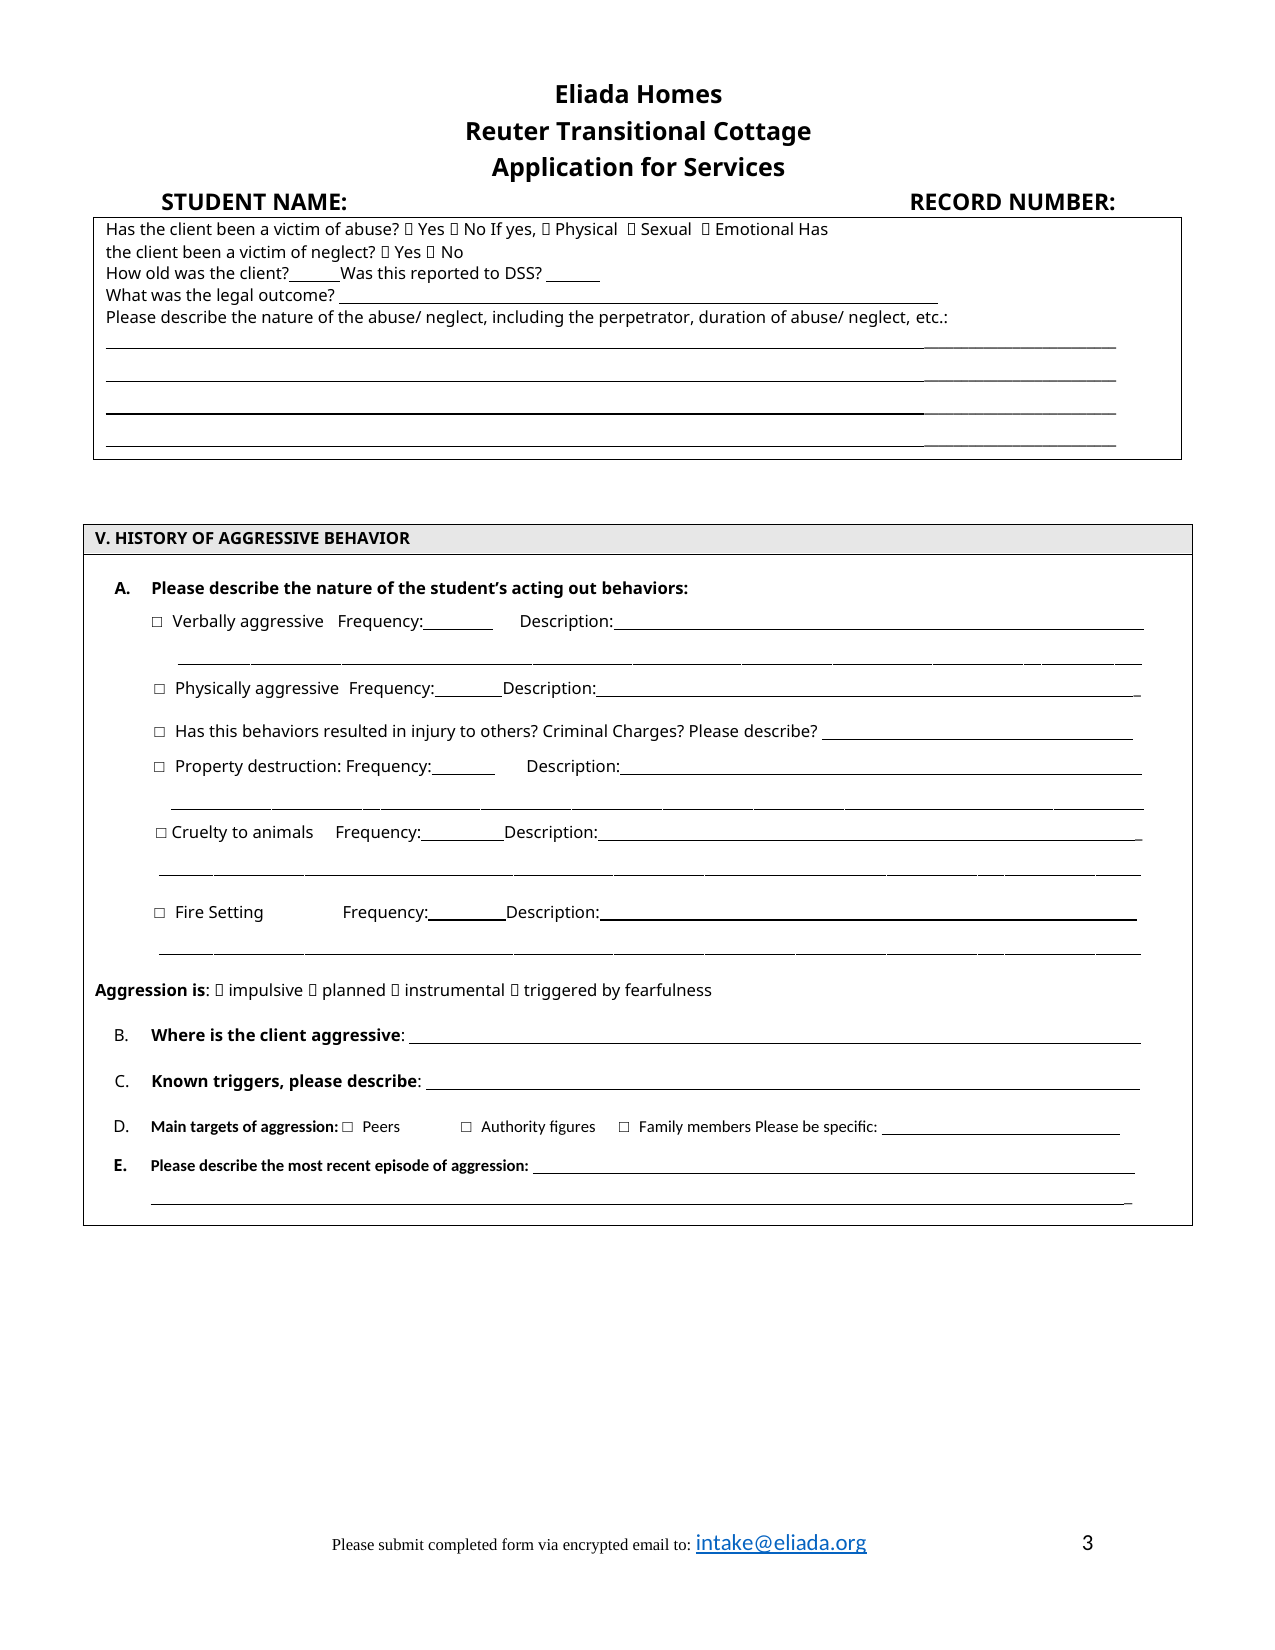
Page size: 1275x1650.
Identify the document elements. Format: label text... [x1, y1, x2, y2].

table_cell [84, 555, 1192, 1225]
table_cell Has the client been a victim of abuse?  Yes  No If yes,  Physical  Sexual  Emotional Has the client been a victim of neglect?  Yes  No How old was the client? Was this reported to DSS? What was the legal outcome? Please describe the nature of the abuse/ neglect, including the perpetrator, duration of abuse/ neglect, etc.: __________________________ __________________________ __________________________ __________________________ [94, 218, 1181, 458]
table_header V. HISTORY OF AGGRESSIVE BEHAVIOR [84, 525, 1192, 553]
